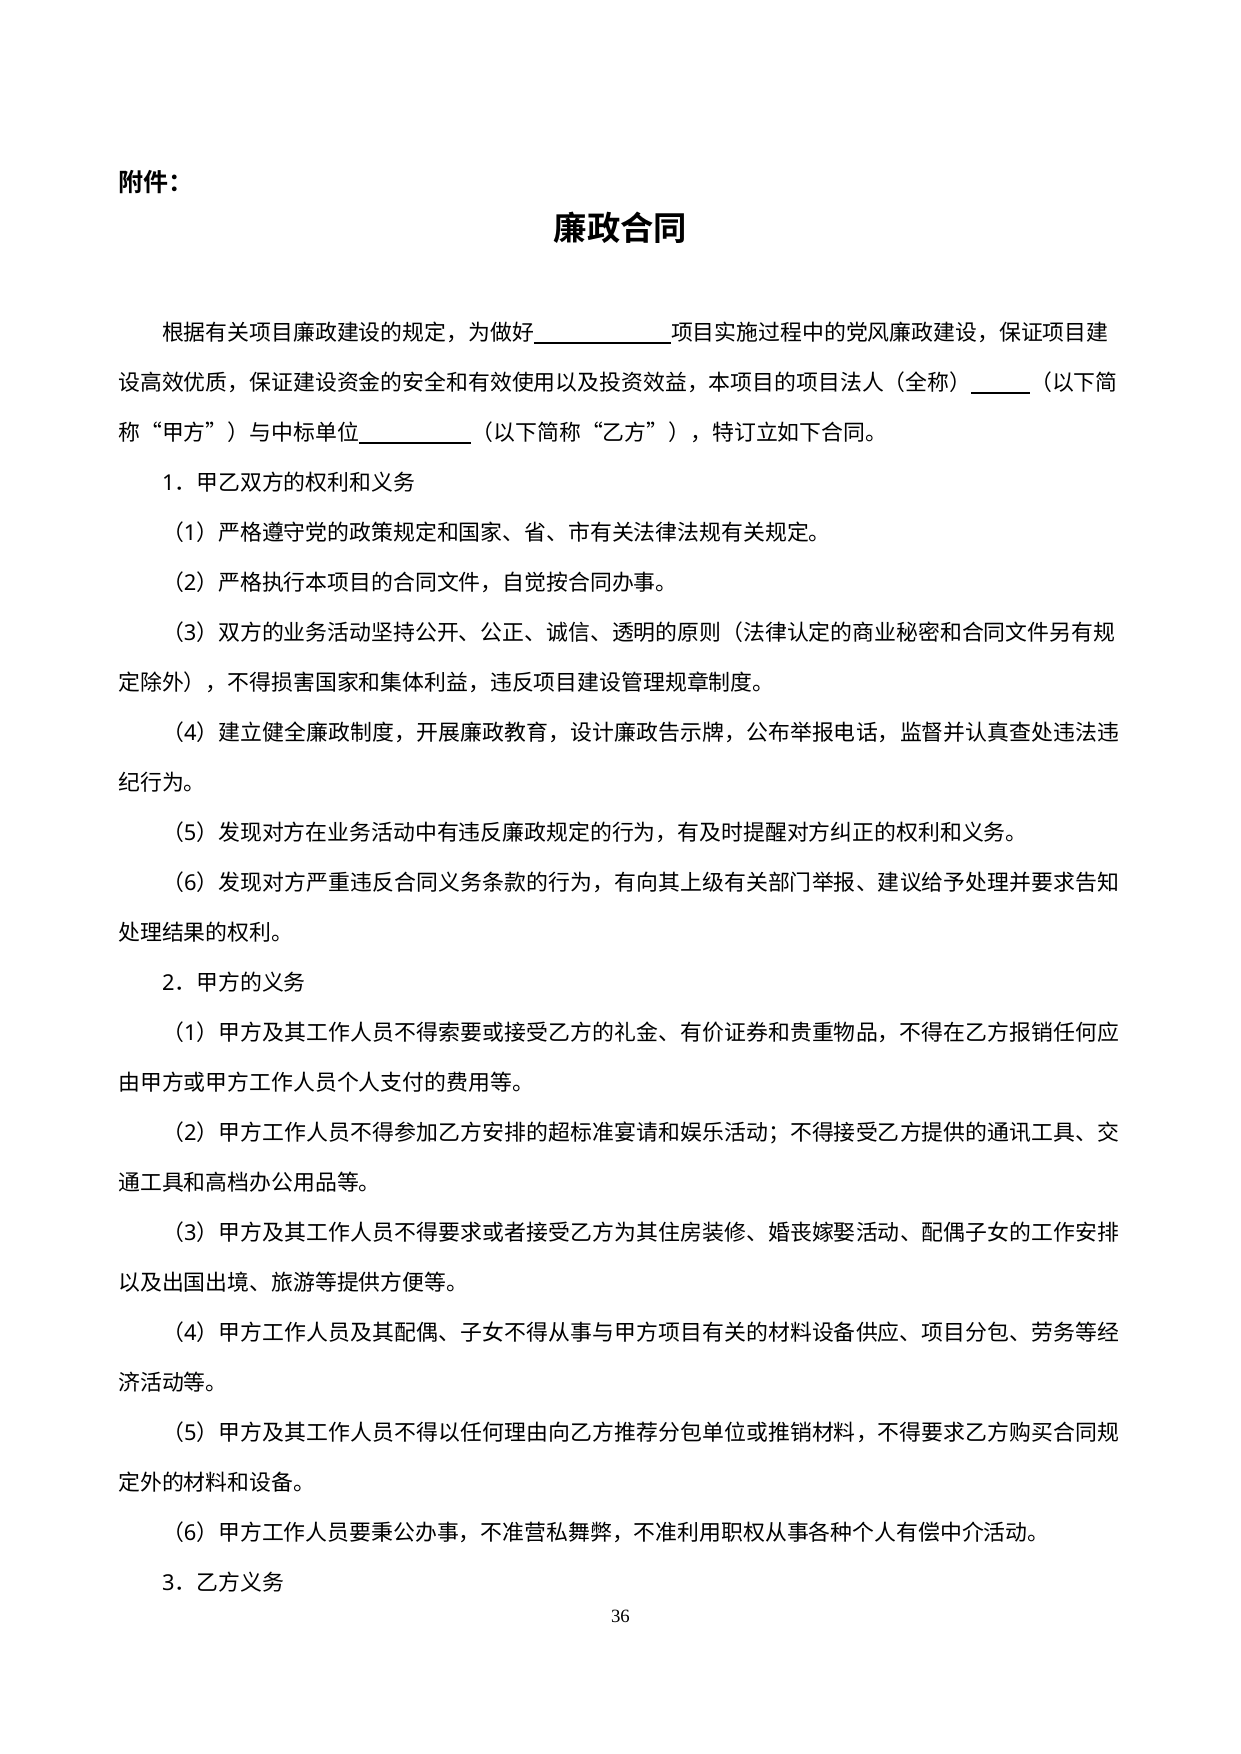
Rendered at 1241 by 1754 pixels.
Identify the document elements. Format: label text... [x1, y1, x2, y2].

text （5）甲方及其工作人员不得以任何理由向乙方推荐分包单位或推销材料，不得要求乙方购买合同规定外的材料和设备。 [118, 1400, 1122, 1500]
text 2．甲方的义务 [118, 950, 1122, 1000]
text 3．乙方义务 [118, 1550, 1122, 1600]
text （2）甲方工作人员不得参加乙方安排的超标准宴请和娱乐活动；不得接受乙方提供的通讯工具、交通工具和高档办公用品等。 [118, 1100, 1122, 1200]
text （4）建立健全廉政制度，开展廉政教育，设计廉政告示牌，公布举报电话，监督并认真查处违法违纪行为。 [118, 700, 1122, 800]
text （6）发现对方严重违反合同义务条款的行为，有向其上级有关部门举报、建议给予处理并要求告知处理结果的权利。 [118, 850, 1122, 950]
text （6）甲方工作人员要秉公办事，不准营私舞弊，不准利用职权从事各种个人有偿中介活动。 [118, 1500, 1122, 1550]
text 1．甲乙双方的权利和义务 [118, 450, 1122, 500]
text （1）甲方及其工作人员不得索要或接受乙方的礼金、有价证券和贵重物品，不得在乙方报销任何应由甲方或甲方工作人员个人支付的费用等。 [118, 1000, 1122, 1100]
text （3）双方的业务活动坚持公开、公正、诚信、透明的原则（法律认定的商业秘密和合同文件另有规定除外），不得损害国家和集体利益，违反项目建设管理规章制度。 [118, 600, 1122, 700]
text 根据有关项目廉政建设的规定，为做好 项目实施过程中的党风廉政建设，保证项目建设高效优质，保证建设资金的安全和有效使用以及投资效益，本项目的项目法人（全称） （以下简称“甲方”）与中标单位 （以下简称“乙方”），特订立如下合同。 [118, 300, 1122, 450]
text （3）甲方及其工作人员不得要求或者接受乙方为其住房装修、婚丧嫁娶活动、配偶子女的工作安排以及出国出境、旅游等提供方便等。 [118, 1200, 1122, 1300]
text （4）甲方工作人员及其配偶、子女不得从事与甲方项目有关的材料设备供应、项目分包、劳务等经济活动等。 [118, 1300, 1122, 1400]
text （5）发现对方在业务活动中有违反廉政规定的行为，有及时提醒对方纠正的权利和义务。 [118, 800, 1122, 850]
text （1）严格遵守党的政策规定和国家、省、市有关法律法规有关规定。 [118, 500, 1122, 550]
text 廉政合同 [118, 202, 1122, 250]
text （2）严格执行本项目的合同文件，自觉按合同办事。 [118, 550, 1122, 600]
text 附件： [118, 148, 1122, 202]
